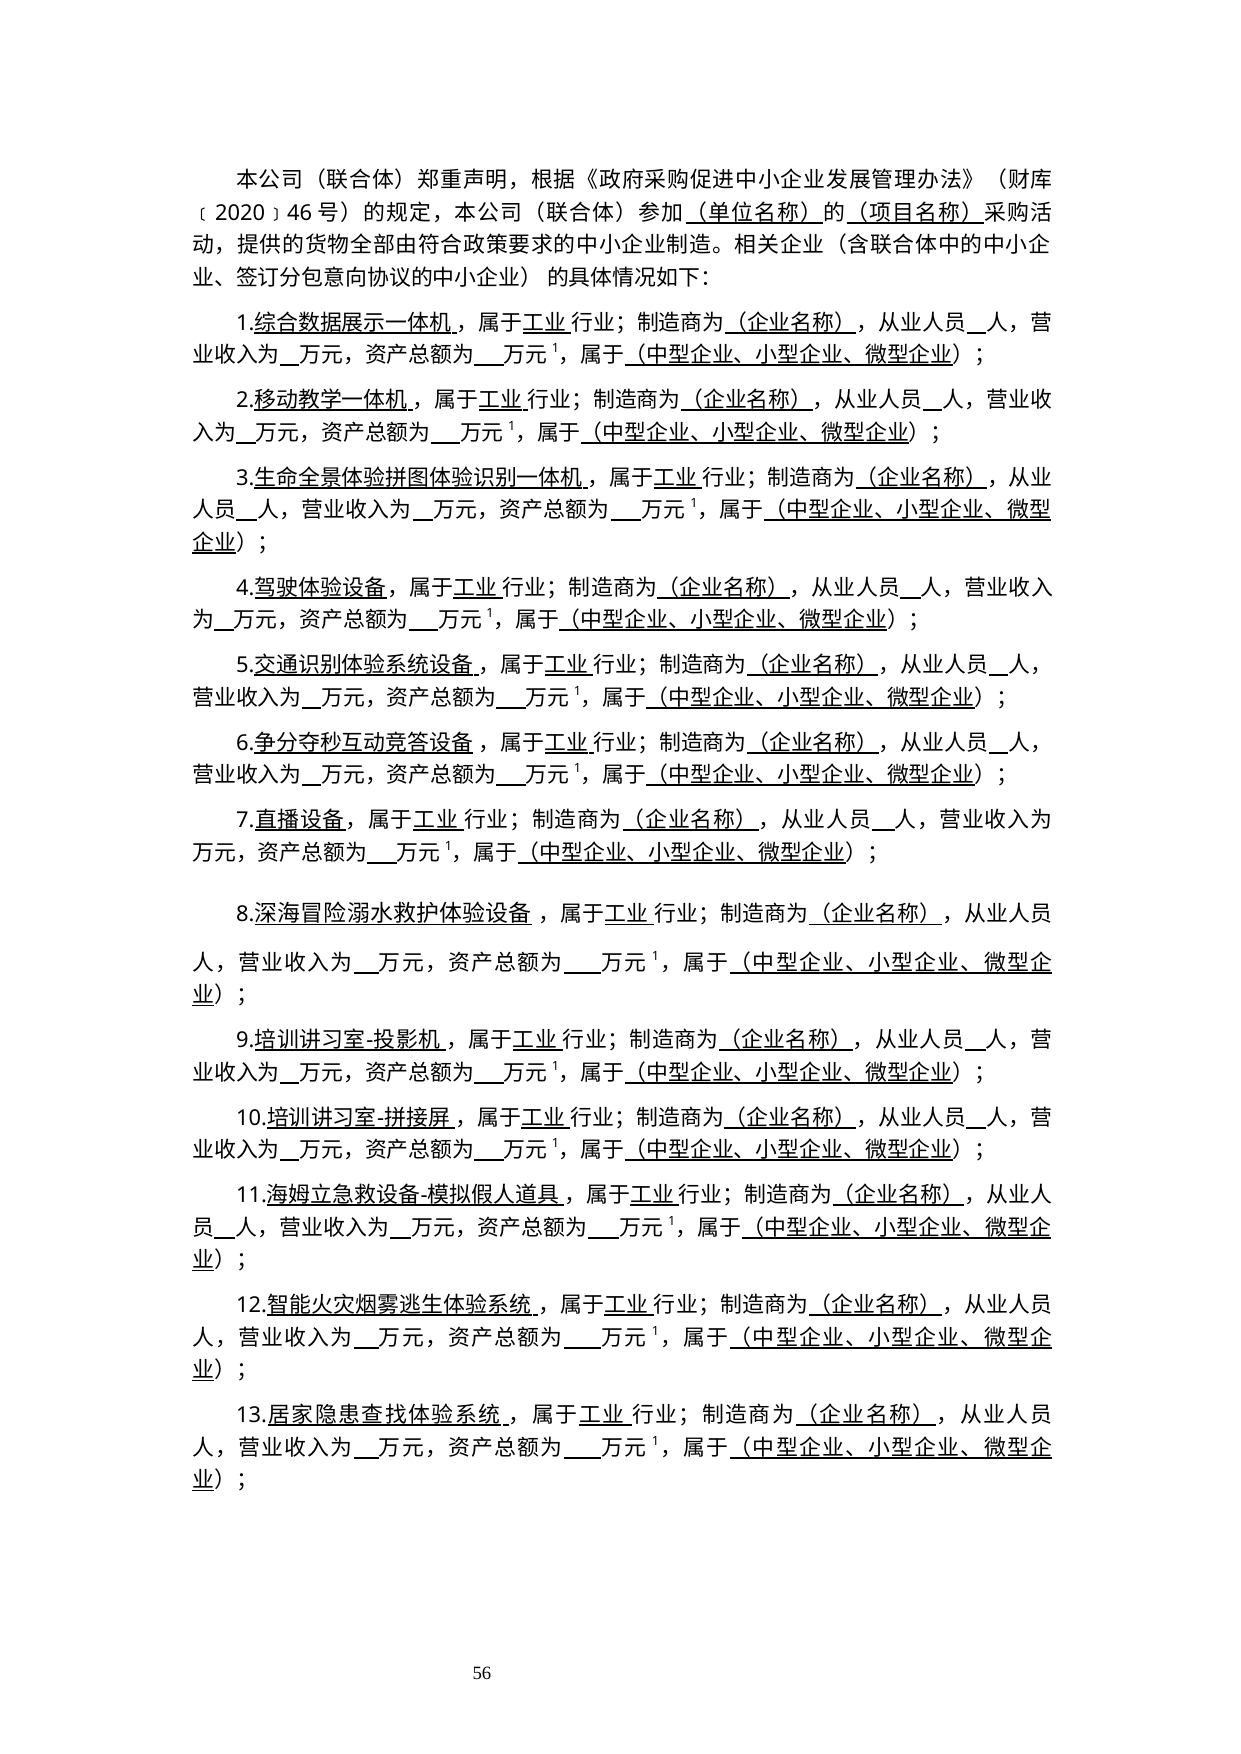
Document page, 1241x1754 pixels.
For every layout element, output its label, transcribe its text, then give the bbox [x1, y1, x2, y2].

list 12.智能火灾烟雾逃生体验系统 ，属于工业 行业；制造商为（企业名称），从业人员 人，营业收入为 万元，资产总额为 万元1，属于（中型企业、小型企业、微型企业）； [192, 1287, 1053, 1384]
list 1.综合数据展示一体机 ，属于工业 行业；制造商为（企业名称），从业人员 人，营业收入为 万元，资产总额为 万元1，属于（中型企业、小型企业、微型企业）； [192, 304, 1053, 369]
list 6.争分夺秒互动竞答设备 ，属于工业 行业；制造商为（企业名称），从业人员 人，营业收入为 万元，资产总额为 万元1，属于（中型企业、小型企业、微型企业）； [192, 724, 1053, 789]
list 8.深海冒险溺水救护体验设备 ，属于工业 行业；制造商为（企业名称），从业人员 人，营业收入为 万元，资产总额为 万元1，属于（中型企业、小型企业、微型企业）； [192, 879, 1053, 1009]
list 2.移动教学一体机 ，属于工业 行业；制造商为（企业名称），从业人员 人，营业收入为 万元，资产总额为 万元1，属于（中型企业、小型企业、微型企业）； [192, 382, 1053, 447]
list 3.生命全景体验拼图体验识别一体机 ，属于工业 行业；制造商为（企业名称），从业人员 人，营业收入为 万元，资产总额为 万元1，属于（中型企业、小型企业、微型企业）； [192, 459, 1053, 557]
text 本公司（联合体）郑重声明，根据《政府采购促进中小企业发展管理办法》（财库﹝2020﹞46号）的规定，本公司（联合体）参加（单位名称）的（项目名称）采购活动，提供的货物全部由符合政策要求的中小企业制造。相关企业（含联合体中的中小企业、签订分包意向协议的中小企业） 的具体情况如下： [192, 162, 1053, 292]
list 4.驾驶体验设备，属于工业 行业；制造商为（企业名称），从业人员 人，营业收入为 万元，资产总额为 万元1，属于（中型企业、小型企业、微型企业）； [192, 569, 1053, 634]
list 9.培训讲习室-投影机 ，属于工业 行业；制造商为（企业名称），从业人员 人，营业收入为 万元，资产总额为 万元1，属于（中型企业、小型企业、微型企业）； [192, 1022, 1053, 1087]
list 11.海姆立急救设备-模拟假人道具 ，属于工业 行业；制造商为（企业名称），从业人员 人，营业收入为 万元，资产总额为 万元1，属于（中型企业、小型企业、微型企业）； [192, 1177, 1053, 1274]
list 10.培训讲习室-拼接屏 ，属于工业 行业；制造商为（企业名称），从业人员 人，营业收入为 万元，资产总额为 万元1，属于（中型企业、小型企业、微型企业）； [192, 1099, 1053, 1164]
list 5.交通识别体验系统设备 ，属于工业 行业；制造商为（企业名称），从业人员 人，营业收入为 万元，资产总额为 万元1，属于（中型企业、小型企业、微型企业）； [192, 647, 1053, 712]
list 13.居家隐患查找体验系统 ，属于工业 行业；制造商为（企业名称），从业人员 人，营业收入为 万元，资产总额为 万元1，属于（中型企业、小型企业、微型企业）； [192, 1397, 1053, 1494]
list 7.直播设备，属于工业 行业；制造商为（企业名称），从业人员 人，营业收入为 万元，资产总额为 万元1，属于（中型企业、小型企业、微型企业）； [192, 802, 1053, 867]
